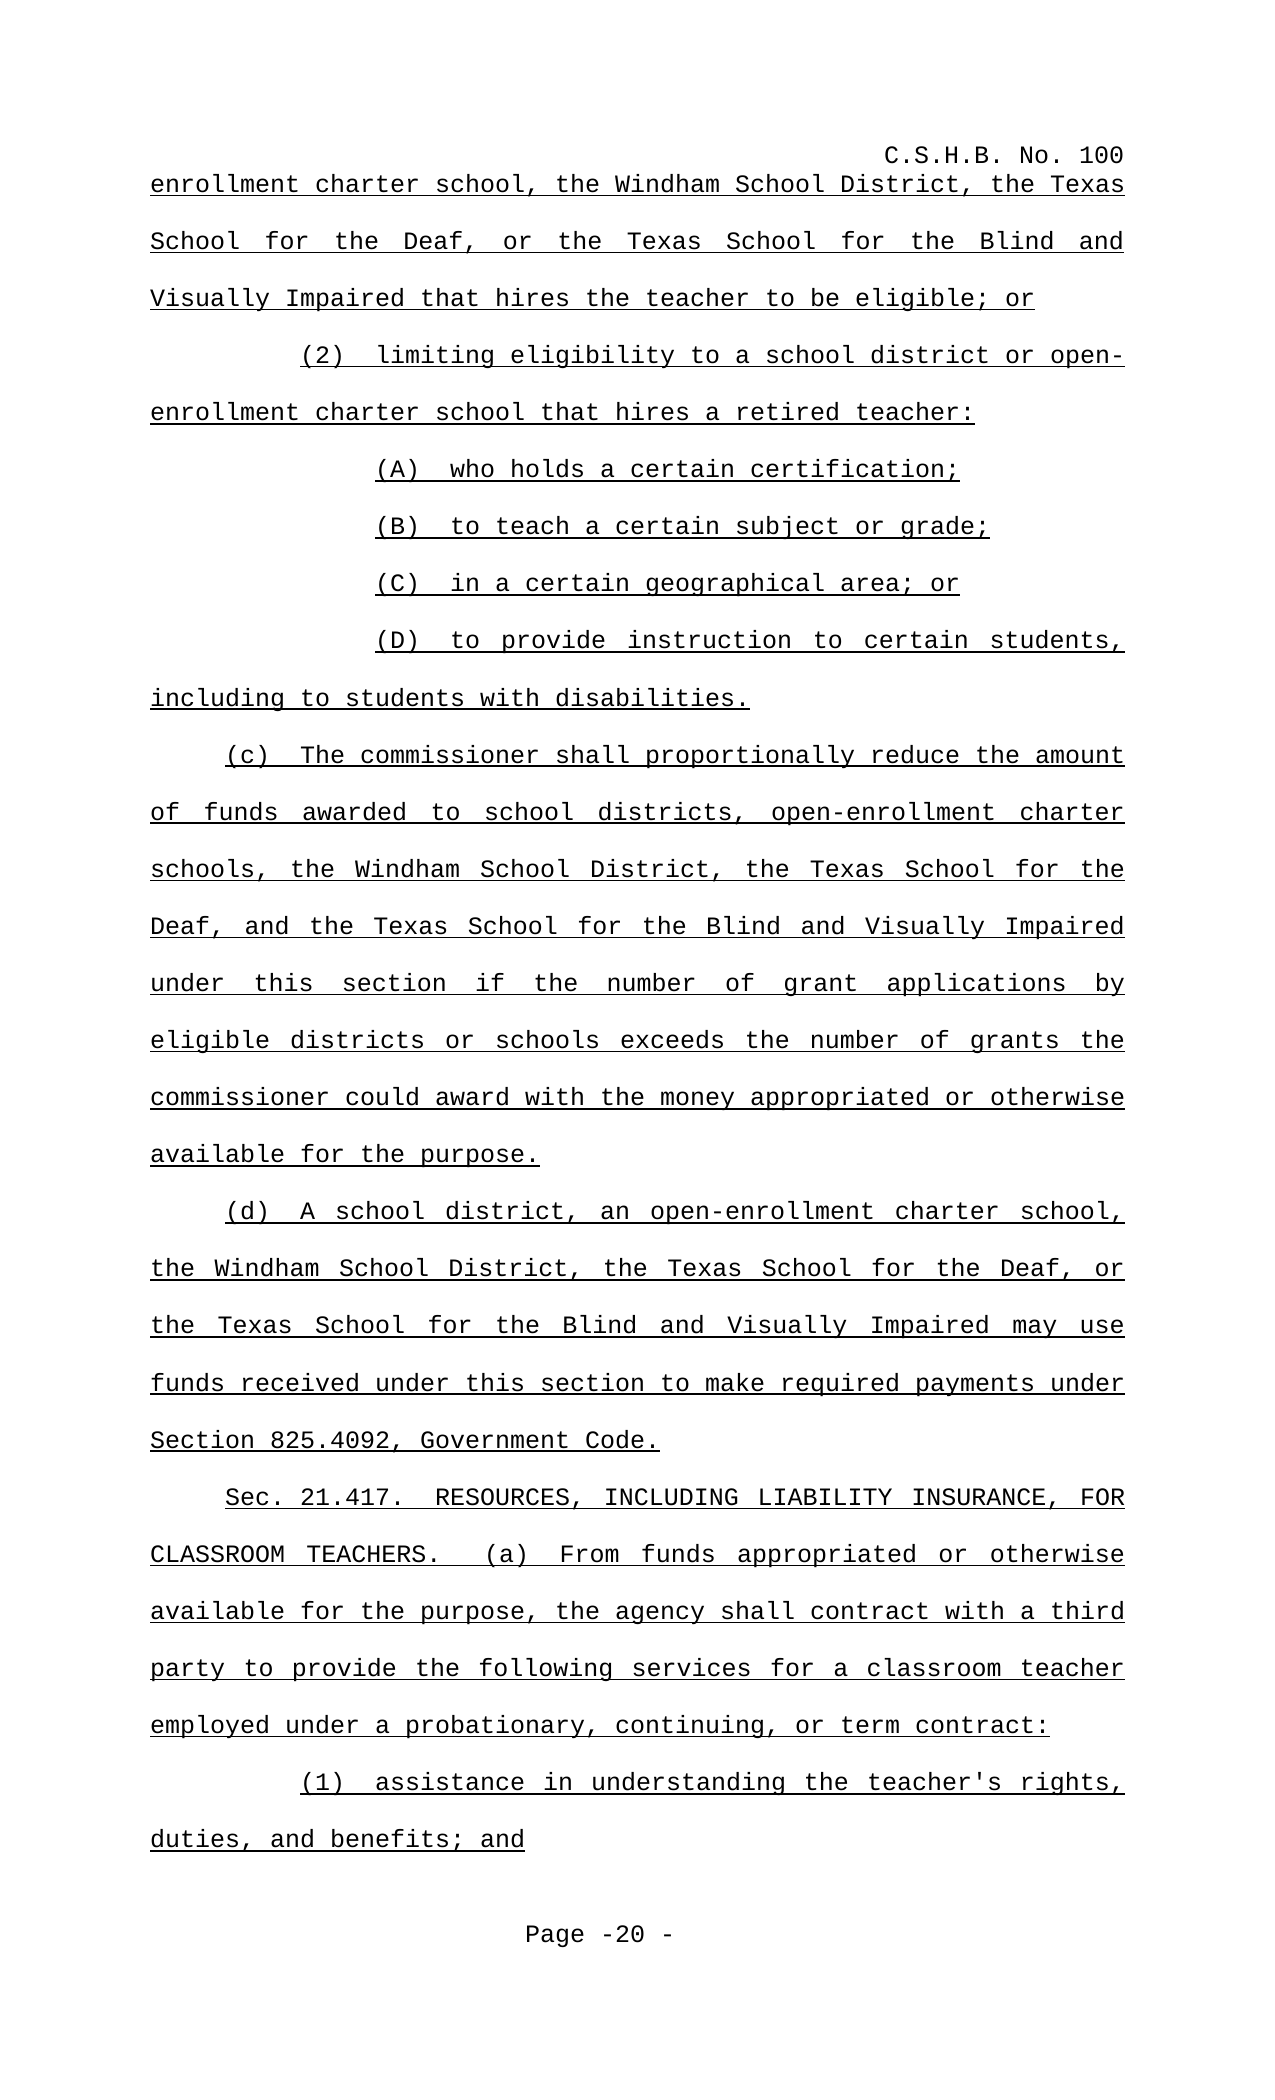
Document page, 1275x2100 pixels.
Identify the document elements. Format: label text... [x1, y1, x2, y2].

text (d) A school district, an open-enrollment charter school, the Windham School District, the Texas School for the Deaf, or the Texas School for the Blind and Visually Impaired may use funds received under this section to make required payments under Section 825.4092, Government Code. [150, 1395, 1125, 1456]
text (2) limiting eligibility to a school district or open-enrollment charter school that hires a retired teacher: [150, 342, 1125, 428]
text Sec. 21.417. RESOURCES, INCLUDING LIABILITY INSURANCE, FOR CLASSROOM TEACHERS. (a) From funds appropriated or otherwise available for the purpose, the agency shall contract with a third party to provide the following services for a classroom teacher employed under a probationary, continuing, or term contract: [150, 1623, 1125, 1679]
text (c) The commissioner shall proportionally reduce the amount of funds awarded to school districts, open-enrollment charter schools, the Windham School District, the Texas School for the Deaf, and the Texas School for the Blind and Visually Impaired under this section if the number of grant applications by eligible districts or schools exceeds the number of grants the commissioner could award with the money appropriated or otherwise available for the purpose. [150, 938, 1125, 994]
text (c) The commissioner shall proportionally reduce the amount of funds awarded to school districts, open-enrollment charter schools, the Windham School District, the Texas School for the Deaf, and the Texas School for the Blind and Visually Impaired under this section if the number of grant applications by eligible districts or schools exceeds the number of grants the commissioner could award with the money appropriated or otherwise available for the purpose. [150, 742, 1125, 822]
text Sec. 21.417. RESOURCES, INCLUDING LIABILITY INSURANCE, FOR CLASSROOM TEACHERS. (a) From funds appropriated or otherwise available for the purpose, the agency shall contract with a third party to provide the following services for a classroom teacher employed under a probationary, continuing, or term contract: [150, 1680, 1125, 1741]
text (d) A school district, an open-enrollment charter school, the Windham School District, the Texas School for the Deaf, or the Texas School for the Blind and Visually Impaired may use funds received under this section to make required payments under Section 825.4092, Government Code. [150, 1199, 1125, 1279]
text (C) in a certain geographical area; or [150, 571, 1125, 599]
text (c) The commissioner shall proportionally reduce the amount of funds awarded to school districts, open-enrollment charter schools, the Windham School District, the Texas School for the Deaf, and the Texas School for the Blind and Visually Impaired under this section if the number of grant applications by eligible districts or schools exceeds the number of grants the commissioner could award with the money appropriated or otherwise available for the purpose. [150, 1052, 1125, 1108]
text (c) The commissioner shall proportionally reduce the amount of funds awarded to school districts, open-enrollment charter schools, the Windham School District, the Texas School for the Deaf, and the Texas School for the Blind and Visually Impaired under this section if the number of grant applications by eligible districts or schools exceeds the number of grants the commissioner could award with the money appropriated or otherwise available for the purpose. [150, 995, 1125, 1051]
text Sec. 21.417. RESOURCES, INCLUDING LIABILITY INSURANCE, FOR CLASSROOM TEACHERS. (a) From funds appropriated or otherwise available for the purpose, the agency shall contract with a third party to provide the following services for a classroom teacher employed under a probationary, continuing, or term contract: [150, 1566, 1125, 1622]
text (D) to provide instruction to certain students, including to students with disabilities. [150, 628, 1125, 713]
text Sec. 21.417. RESOURCES, INCLUDING LIABILITY INSURANCE, FOR CLASSROOM TEACHERS. (a) From funds appropriated or otherwise available for the purpose, the agency shall contract with a third party to provide the following services for a classroom teacher employed under a probationary, continuing, or term contract: [150, 1484, 1125, 1565]
text (B) to teach a certain subject or grade; [150, 514, 1125, 542]
text (d) A school district, an open-enrollment charter school, the Windham School District, the Texas School for the Deaf, or the Texas School for the Blind and Visually Impaired may use funds received under this section to make required payments under Section 825.4092, Government Code. [150, 1338, 1125, 1393]
text (c) The commissioner shall proportionally reduce the amount of funds awarded to school districts, open-enrollment charter schools, the Windham School District, the Texas School for the Deaf, and the Texas School for the Blind and Visually Impaired under this section if the number of grant applications by eligible districts or schools exceeds the number of grants the commissioner could award with the money appropriated or otherwise available for the purpose. [150, 1110, 1125, 1170]
text (A) who holds a certain certification; [150, 457, 1125, 485]
text (c) The commissioner shall proportionally reduce the amount of funds awarded to school districts, open-enrollment charter schools, the Windham School District, the Texas School for the Deaf, and the Texas School for the Blind and Visually Impaired under this section if the number of grant applications by eligible districts or schools exceeds the number of grants the commissioner could award with the money appropriated or otherwise available for the purpose. [150, 881, 1125, 937]
text (d) A school district, an open-enrollment charter school, the Windham School District, the Texas School for the Deaf, or the Texas School for the Blind and Visually Impaired may use funds received under this section to make required payments under Section 825.4092, Government Code. [150, 1281, 1125, 1336]
text (c) The commissioner shall proportionally reduce the amount of funds awarded to school districts, open-enrollment charter schools, the Windham School District, the Texas School for the Deaf, and the Texas School for the Blind and Visually Impaired under this section if the number of grant applications by eligible districts or schools exceeds the number of grants the commissioner could award with the money appropriated or otherwise available for the purpose. [150, 824, 1125, 880]
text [150, 171, 1125, 195]
text (1) assistance in understanding the teacher's rights, duties, and benefits; and [150, 1769, 1125, 1855]
